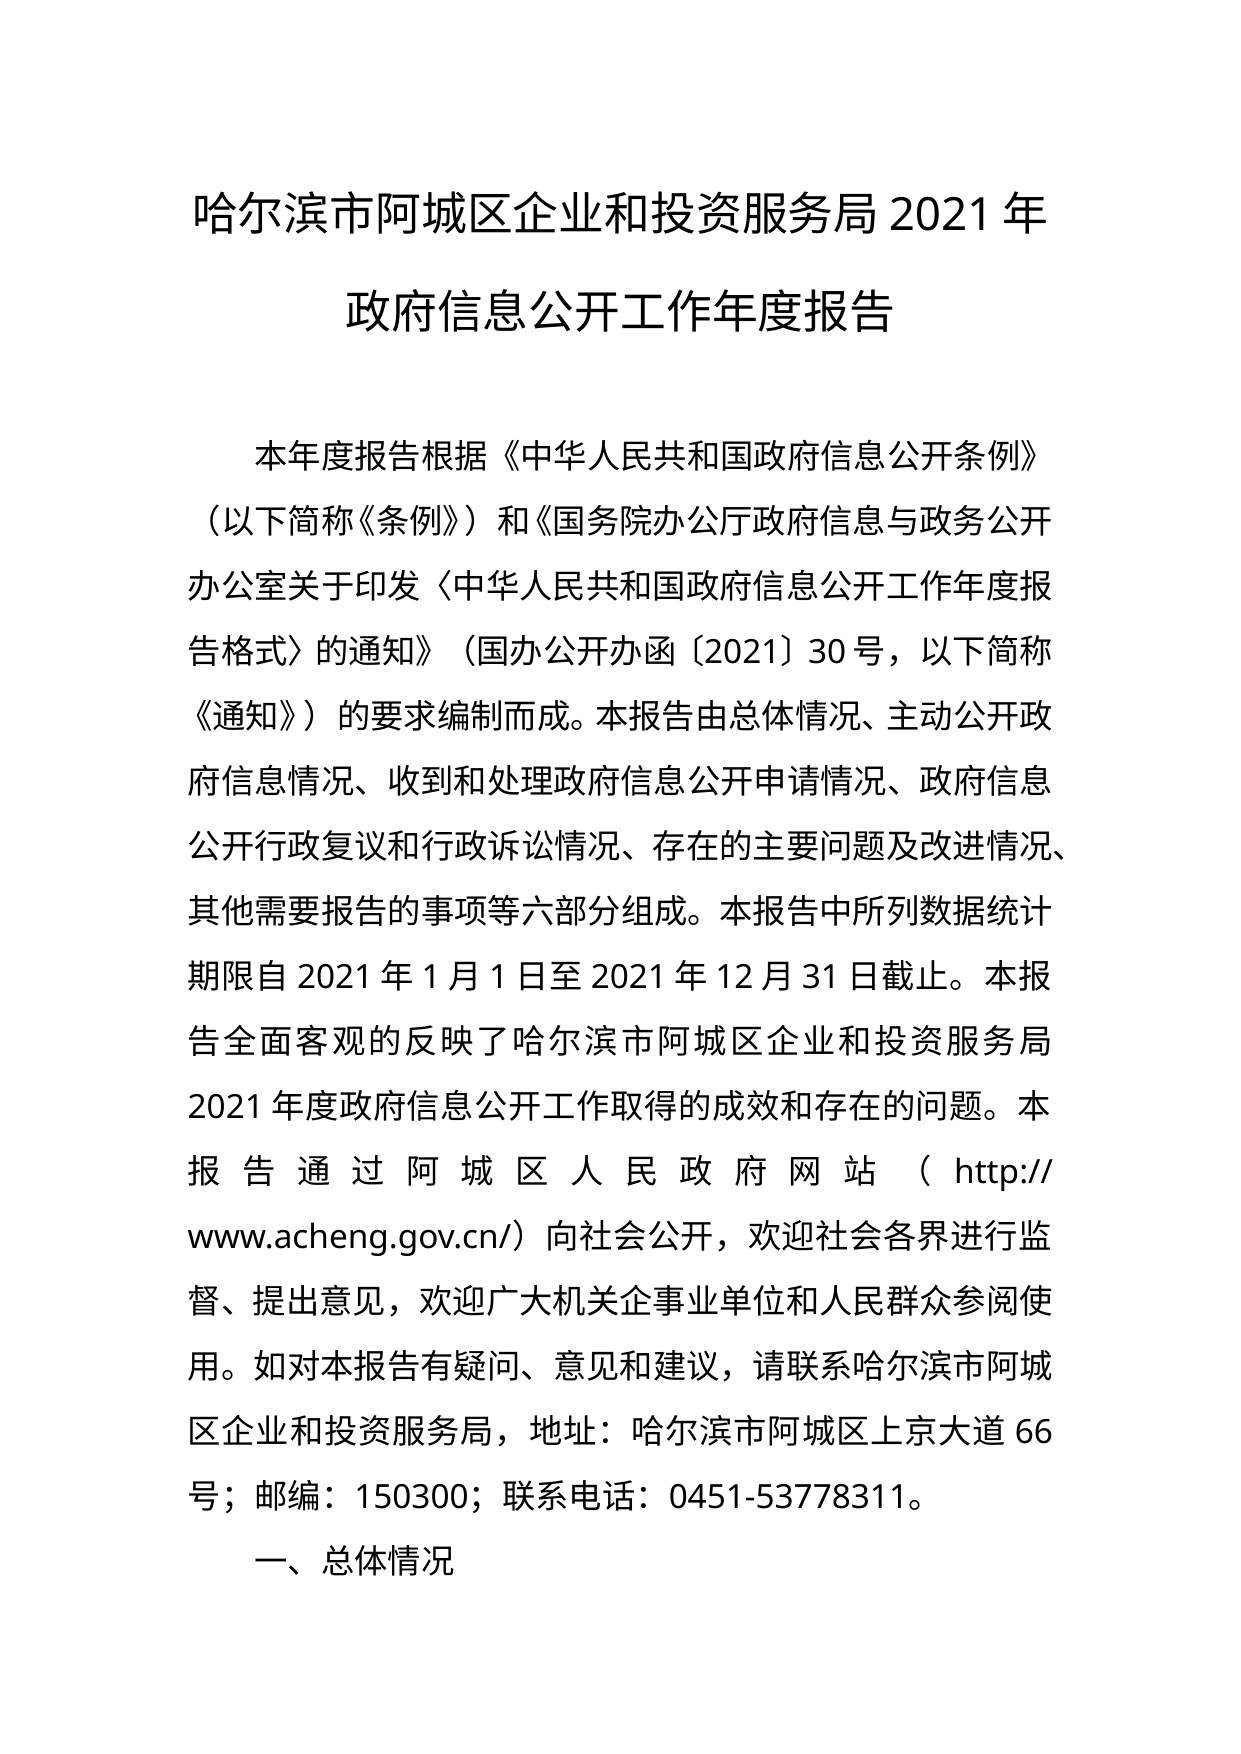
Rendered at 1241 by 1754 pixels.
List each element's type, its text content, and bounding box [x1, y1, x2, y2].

text 哈尔滨市阿城区企业和投资服务局2021年 [187, 162, 1053, 259]
text 本年度报告根据《中华人民共和国政府信息公开条例》（以下简称《条例》）和《国务院办公厅政府信息与政务公开办公室关于印发〈中华人民共和国政府信息公开工作年度报告格式〉的通知》（国办公开办函〔2021〕30号，以下简称《通知》）的要求编制而成。本报告由总体情况、主动公开政府信息情况、收到和处理政府信息公开申请情况、政府信息公开行政复议和行政诉讼情况、存在的主要问题及改进情况、其他需要报告的事项等六部分组成。本报告中所列数据统计期限自2021年1月1日至2021年12月31日截止。本报告全面客观的反映了哈尔滨市阿城区企业和投资服务局2021年度政府信息公开工作取得的成效和存在的问题。本报告通过阿城区人民政府网站（http://www.acheng.gov.cn/）向社会公开，欢迎社会各界进行监督、提出意见，欢迎广大机关企事业单位和人民群众参阅使用。如对本报告有疑问、意见和建议，请联系哈尔滨市阿城区企业和投资服务局，地址：哈尔滨市阿城区上京大道66号；邮编：150300；联系电话：0451-53778311。 [187, 422, 1053, 1592]
text 政府信息公开工作年度报告 [187, 259, 1053, 357]
